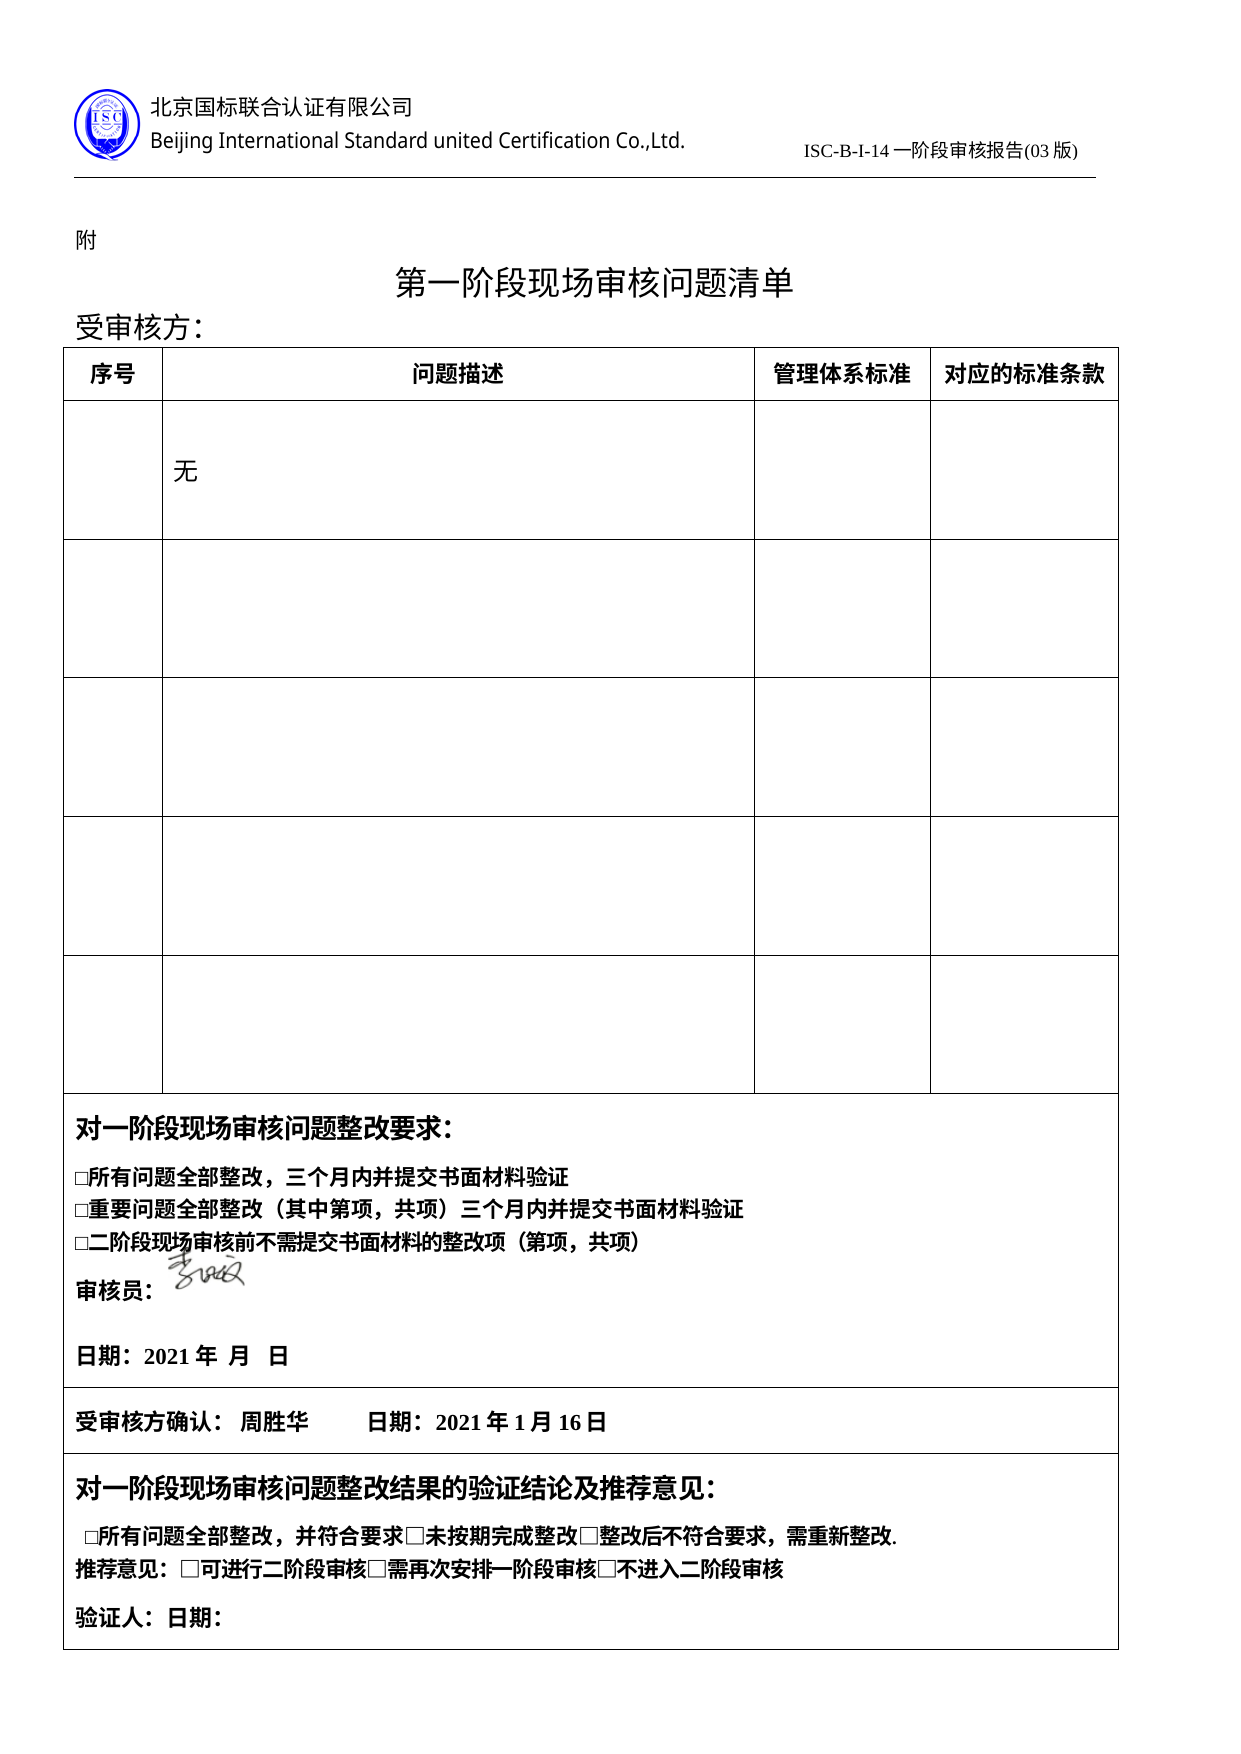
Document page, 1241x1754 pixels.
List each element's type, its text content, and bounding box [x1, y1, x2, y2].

table_cell [163, 956, 754, 1093]
table_header 问题描述 [163, 348, 754, 400]
table_cell 对一阶段现场审核问题整改要求： □所有问题全部整改，三个月内并提交书面材料验证 □重要问题全部整改（其中第项，共项）三个月内并提交书面材料验证 □二阶段现场审核前不需提交书面材料的整改项（第项，共项） 审核员： 日期：2021 年 月 日 [64, 1094, 1118, 1387]
table_cell 无 [163, 401, 754, 538]
text 受审核方： [75, 304, 1045, 347]
table_cell [163, 678, 754, 816]
picture [74, 89, 143, 161]
table_cell [755, 540, 930, 677]
table_header 序号 [64, 348, 162, 400]
table_cell [931, 678, 1118, 816]
table_cell [931, 956, 1118, 1093]
table_header 对应的标准条款 [931, 348, 1118, 400]
table_cell [755, 678, 930, 816]
table_cell [931, 817, 1118, 954]
table_cell [163, 817, 754, 954]
table_cell [931, 540, 1118, 677]
text 附 [75, 215, 1107, 256]
table_cell [755, 956, 930, 1093]
table_cell [755, 817, 930, 954]
text 第一阶段现场审核问题清单 [75, 256, 1045, 304]
table_cell [64, 540, 162, 677]
table_cell 对一阶段现场审核问题整改结果的验证结论及推荐意见： □所有问题全部整改，并符合要求□未按期完成整改□整改后不符合要求，需重新整改. 推荐意见：□可进行二阶段审核□需再次安排一阶段审核□不进入二阶段审核 验证人：日期： [64, 1454, 1118, 1649]
table_cell [64, 678, 162, 816]
table_cell [64, 401, 162, 538]
table_cell [64, 956, 162, 1093]
table_cell [755, 401, 930, 538]
table_cell [931, 401, 1118, 538]
table_cell [163, 540, 754, 677]
table_cell 受审核方确认： 周胜华 日期：2021年 1月 16日 [64, 1388, 1118, 1453]
table_cell [64, 817, 162, 954]
table_header 管理体系标准 [755, 348, 930, 400]
